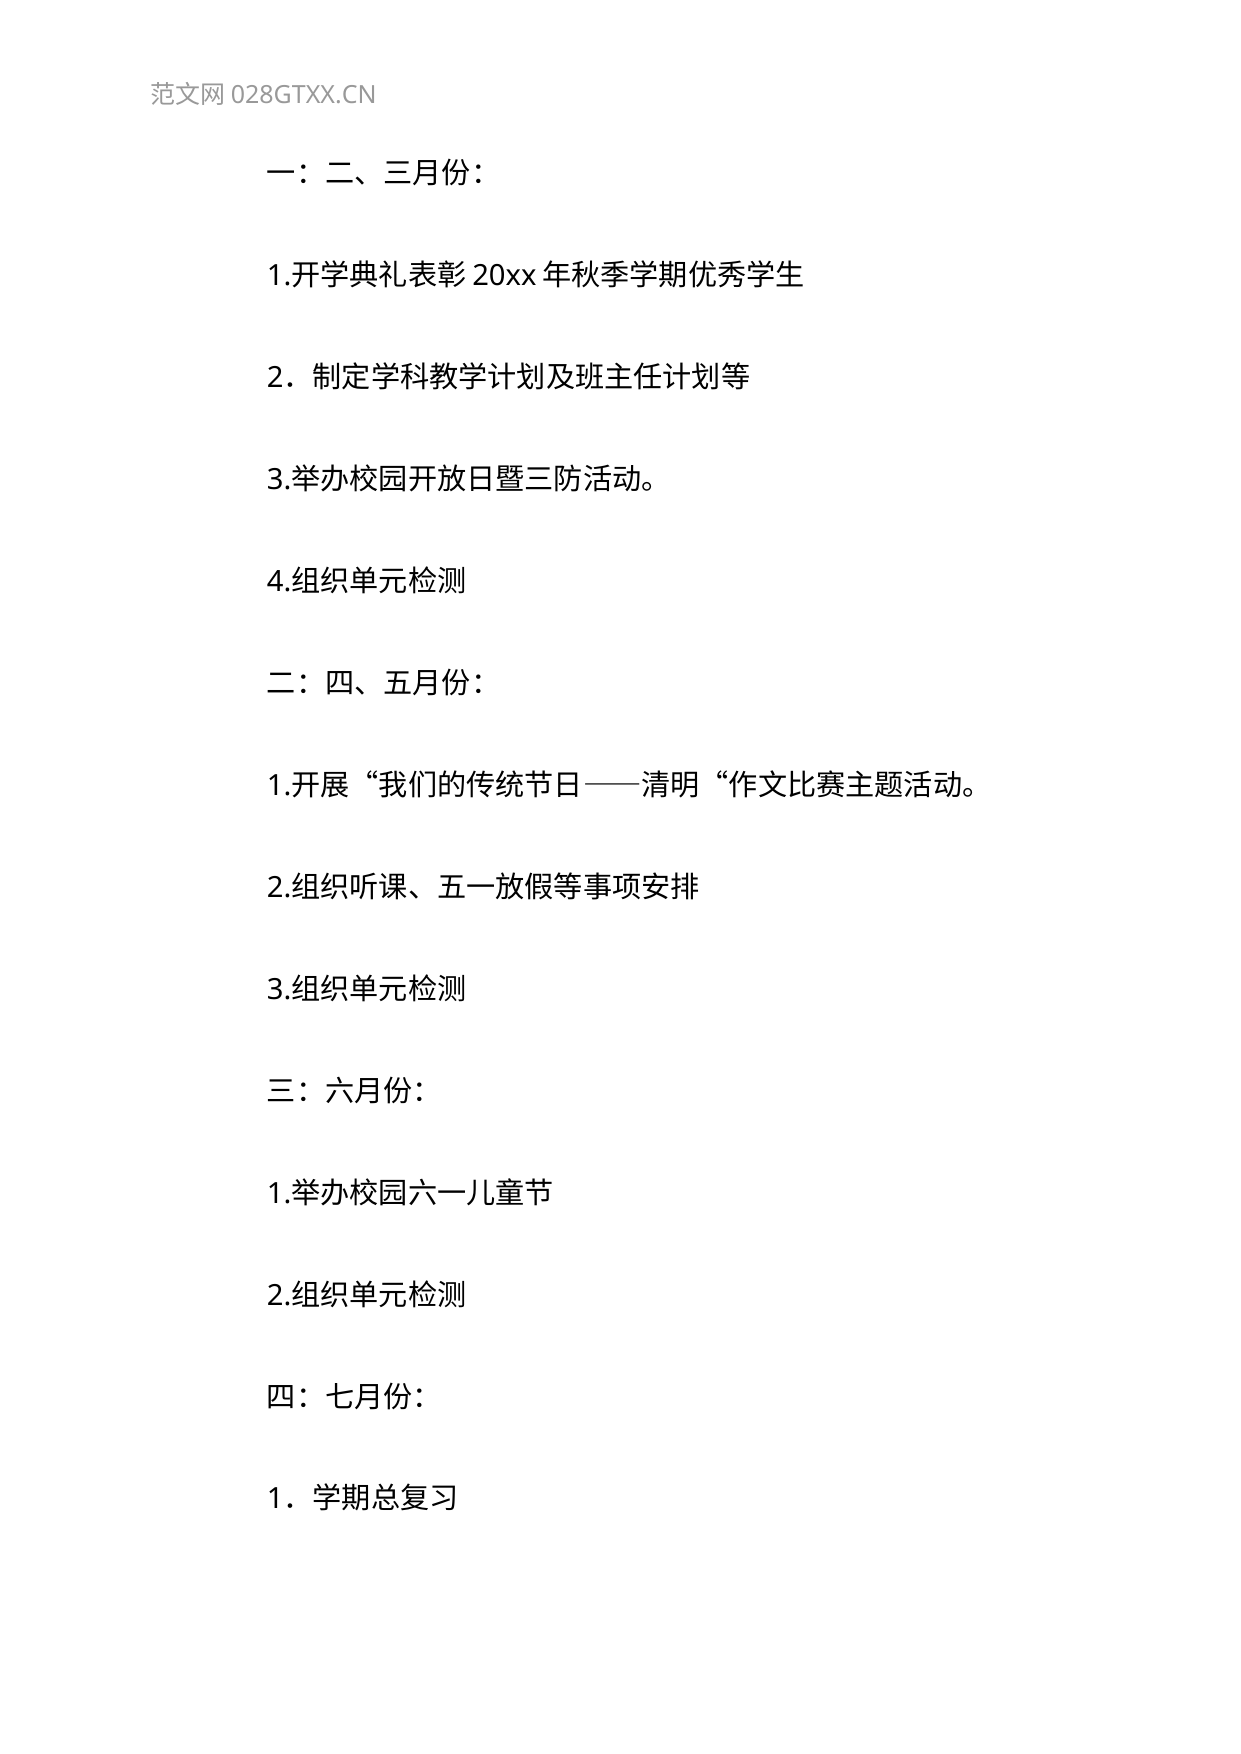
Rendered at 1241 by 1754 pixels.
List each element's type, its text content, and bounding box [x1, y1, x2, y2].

text 1.开学典礼表彰20xx年秋季学期优秀学生 [150, 252, 1090, 294]
text 2．制定学科教学计划及班主任计划等 [150, 354, 1090, 396]
text 三：六月份： [150, 1067, 1090, 1110]
text 1.举办校园六一儿童节 [150, 1169, 1090, 1212]
text 1.开展“我们的传统节日——清明“作文比赛主题活动。 [150, 761, 1090, 804]
text 四：七月份： [150, 1373, 1090, 1415]
text 1．学期总复习 [150, 1475, 1090, 1517]
text 3.举办校园开放日暨三防活动。 [150, 456, 1090, 498]
text 4.组织单元检测 [150, 558, 1090, 600]
text 一：二、三月份： [150, 150, 1090, 192]
text 二：四、五月份： [150, 660, 1090, 702]
text 3.组织单元检测 [150, 965, 1090, 1008]
text 2.组织听课、五一放假等事项安排 [150, 863, 1090, 906]
text 2.组织单元检测 [150, 1271, 1090, 1313]
